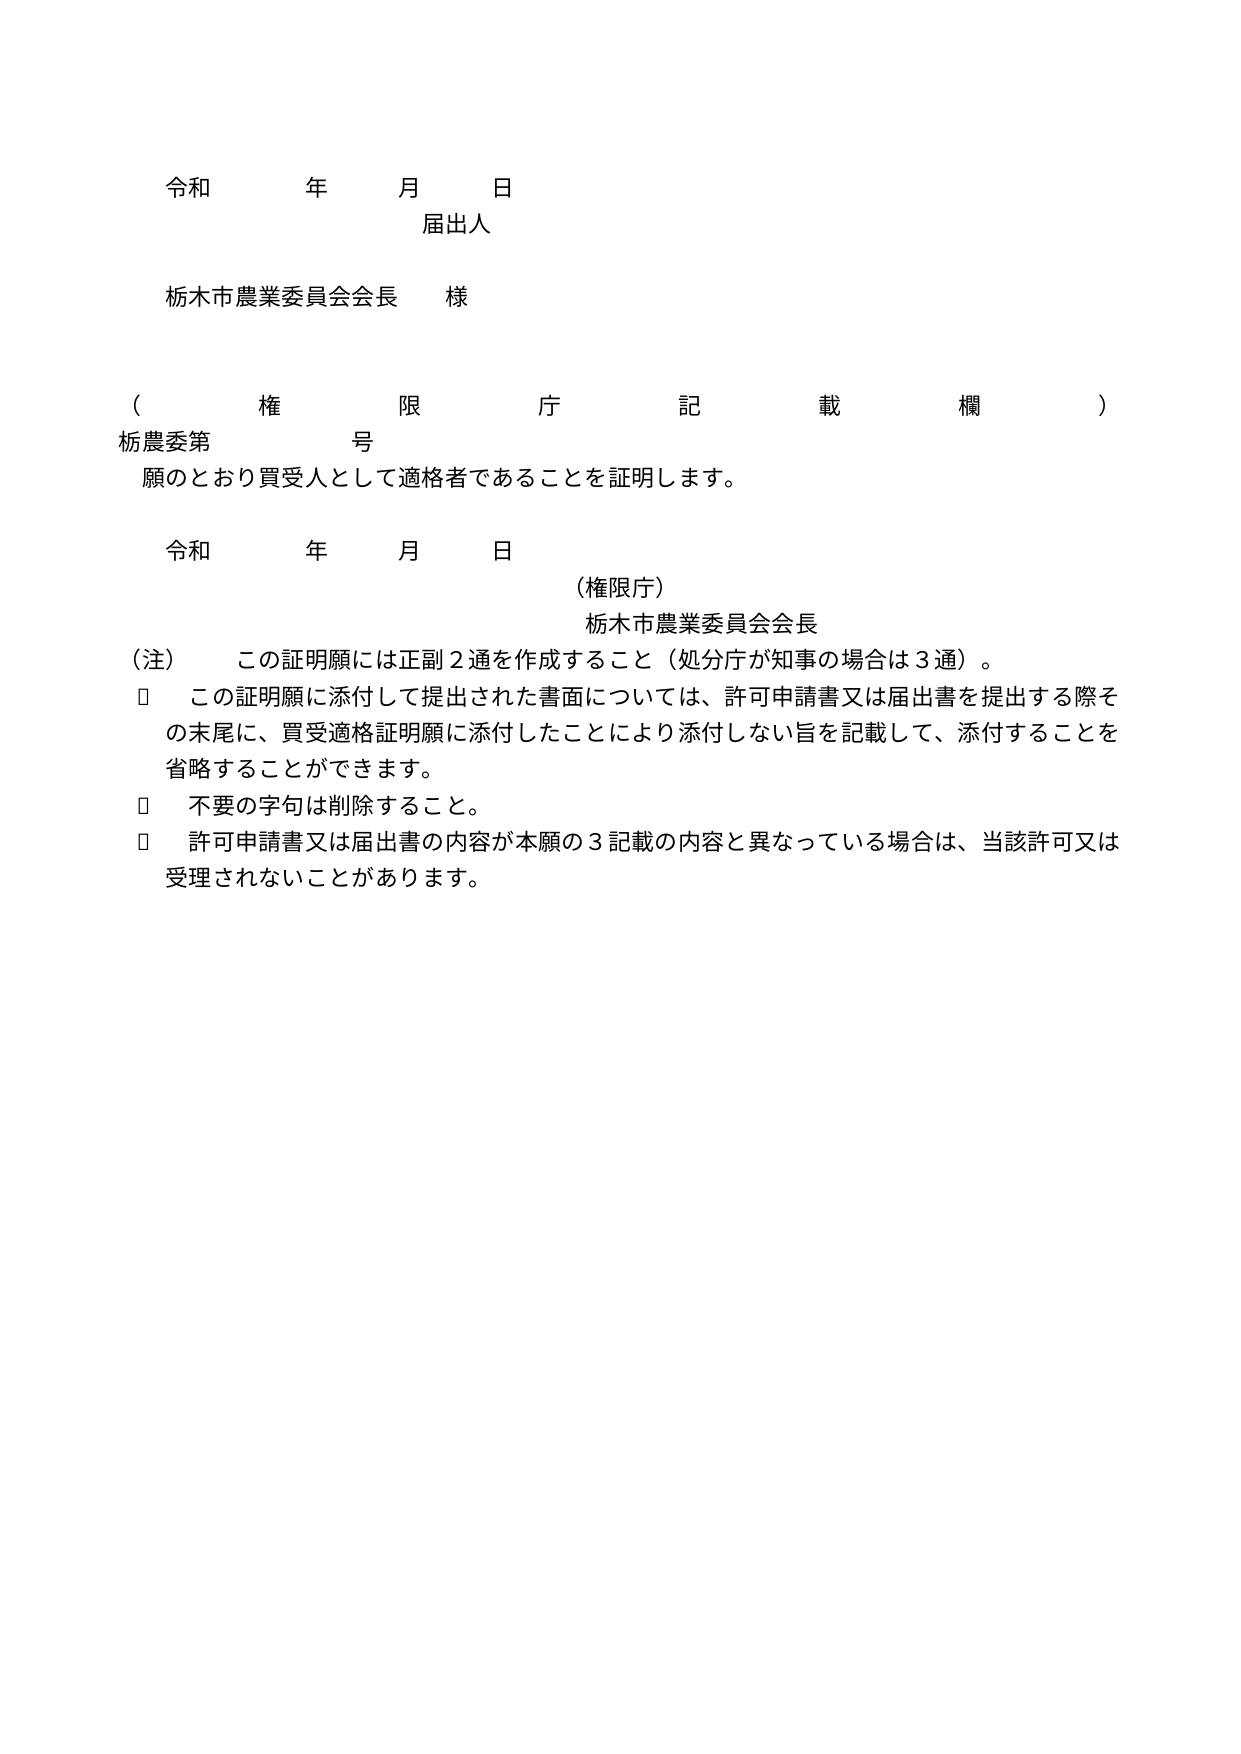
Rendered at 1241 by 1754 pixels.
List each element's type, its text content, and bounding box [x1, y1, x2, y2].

text  この証明願に添付して提出された書面については、許可申請書又は届出書を提出する際その末尾に、買受適格証明願に添付したことにより添付しない旨を記載して、添付することを省略することができます。 [118, 677, 1122, 786]
text  不要の字句は削除すること。 [118, 786, 1122, 822]
text 栃木市農業委員会会長 様 [118, 277, 1122, 313]
text （注） この証明願には正副２通を作成すること（処分庁が知事の場合は３通）。 [118, 641, 1122, 677]
text （権限庁記載欄） 栃農委第 号 [118, 386, 1122, 459]
text 令和 年 月 日 [118, 168, 1122, 204]
text 届出人 [118, 204, 1122, 241]
text 願のとおり買受人として適格者であることを証明します。 [118, 459, 1122, 495]
text 栃木市農業委員会会長 [118, 604, 1122, 641]
text （権限庁） [118, 568, 1122, 604]
text 令和 年 月 日 [118, 532, 1122, 568]
text  許可申請書又は届出書の内容が本願の３記載の内容と異なっている場合は、当該許可又は受理されないことがあります。 [118, 822, 1122, 895]
